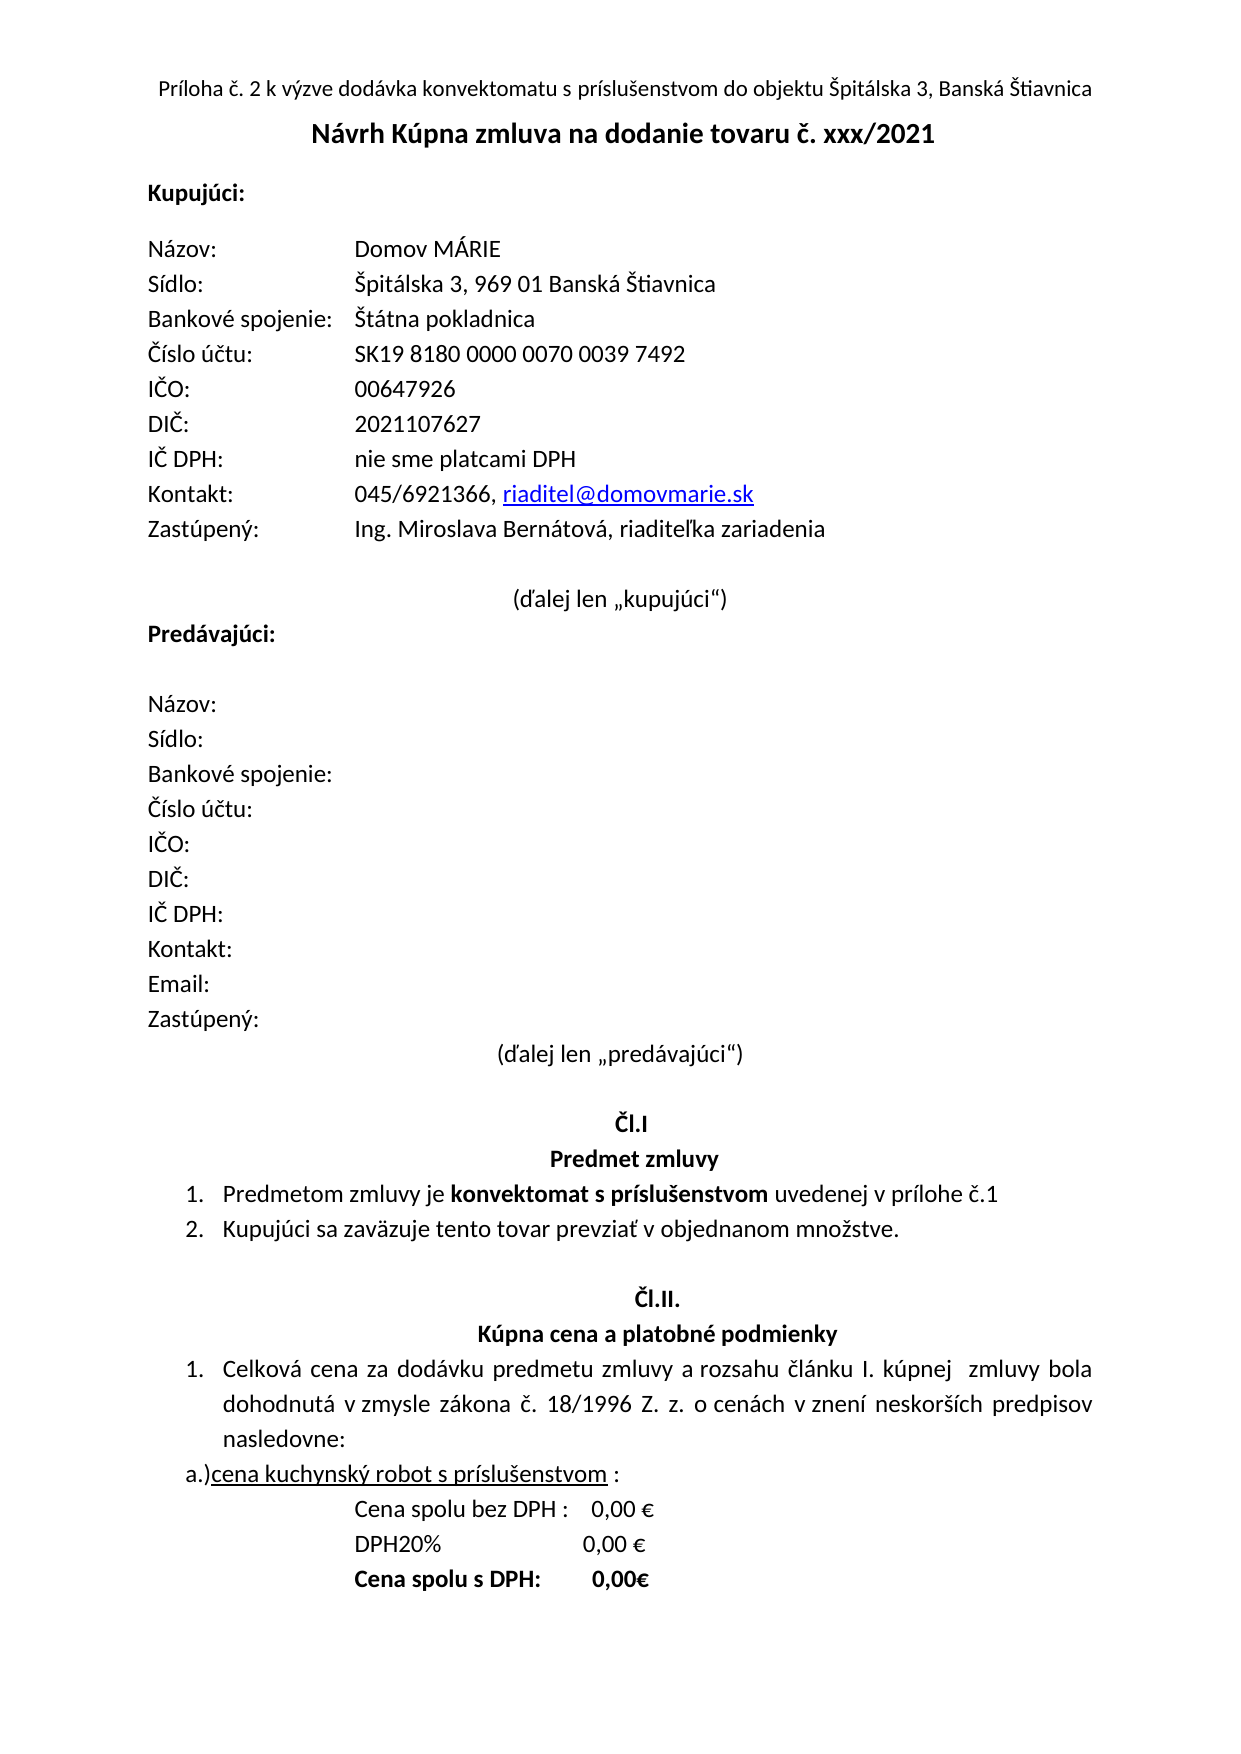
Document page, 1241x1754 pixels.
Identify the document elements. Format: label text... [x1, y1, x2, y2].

list Kupujúci sa zaväzuje tento tovar prevziať v objednanom množstve. [185, 1213, 1093, 1244]
text (ďalej len „kupujúci“) [148, 583, 1093, 614]
text Cena spolu s DPH: 0,00€ [148, 1563, 1093, 1594]
text Kontakt: [148, 933, 1093, 964]
text Zastúpený: Ing. Miroslava Bernátová, riaditeľka zariadenia [148, 513, 1093, 544]
list Celková cena za dodávku predmetu zmluvy a rozsahu článku I. kúpnej zmluvy bola dohodnutá v zmysle zákona č. 18/1996 Z. z. o cenách v znení neskorších predpisov nasledovne: [185, 1353, 1093, 1454]
text IČ DPH: nie sme platcami DPH [148, 443, 1093, 474]
text Sídlo: [148, 723, 1093, 754]
text Cena spolu bez DPH : 0,00 € [148, 1493, 1093, 1524]
text Sídlo: Špitálska 3, 969 01 Banská Štiavnica [148, 268, 1093, 299]
text Návrh Kúpna zmluva na dodanie tovaru č. xxx/2021 [148, 116, 1093, 151]
text Predmet zmluvy [148, 1143, 1093, 1174]
text DIČ: [148, 863, 1093, 894]
text Názov: Domov MÁRIE [148, 233, 1093, 264]
list Predmetom zmluvy je konvektomat s príslušenstvom uvedenej v prílohe č.1 [185, 1178, 1093, 1209]
text IČO: [148, 828, 1093, 859]
text IČ DPH: [148, 898, 1093, 929]
text (ďalej len „predávajúci“) [148, 1038, 1093, 1069]
text Číslo účtu: SK19 8180 0000 0070 0039 7492 [148, 338, 1093, 369]
text a.)cena kuchynský robot s príslušenstvom : [185, 1458, 1093, 1489]
text Kupujúci: [148, 177, 1093, 208]
text Predávajúci: [148, 618, 1093, 649]
text IČO: 00647926 [148, 373, 1093, 404]
list Čl.II. [223, 1283, 1093, 1314]
text Názov: [148, 688, 1093, 719]
text Email: [148, 968, 1093, 999]
list Kúpna cena a platobné podmienky [223, 1318, 1093, 1349]
text Číslo účtu: [148, 793, 1093, 824]
text Bankové spojenie: Štátna pokladnica [148, 303, 1093, 334]
text Kontakt: 045/6921366, riaditel@domovmarie.sk [148, 478, 1093, 509]
text DIČ: 2021107627 [148, 408, 1093, 439]
text DPH20% 0,00 € [148, 1528, 1093, 1559]
text Zastúpený: [148, 1003, 1093, 1034]
text Čl.I [148, 1108, 1093, 1139]
text Bankové spojenie: [148, 758, 1093, 789]
